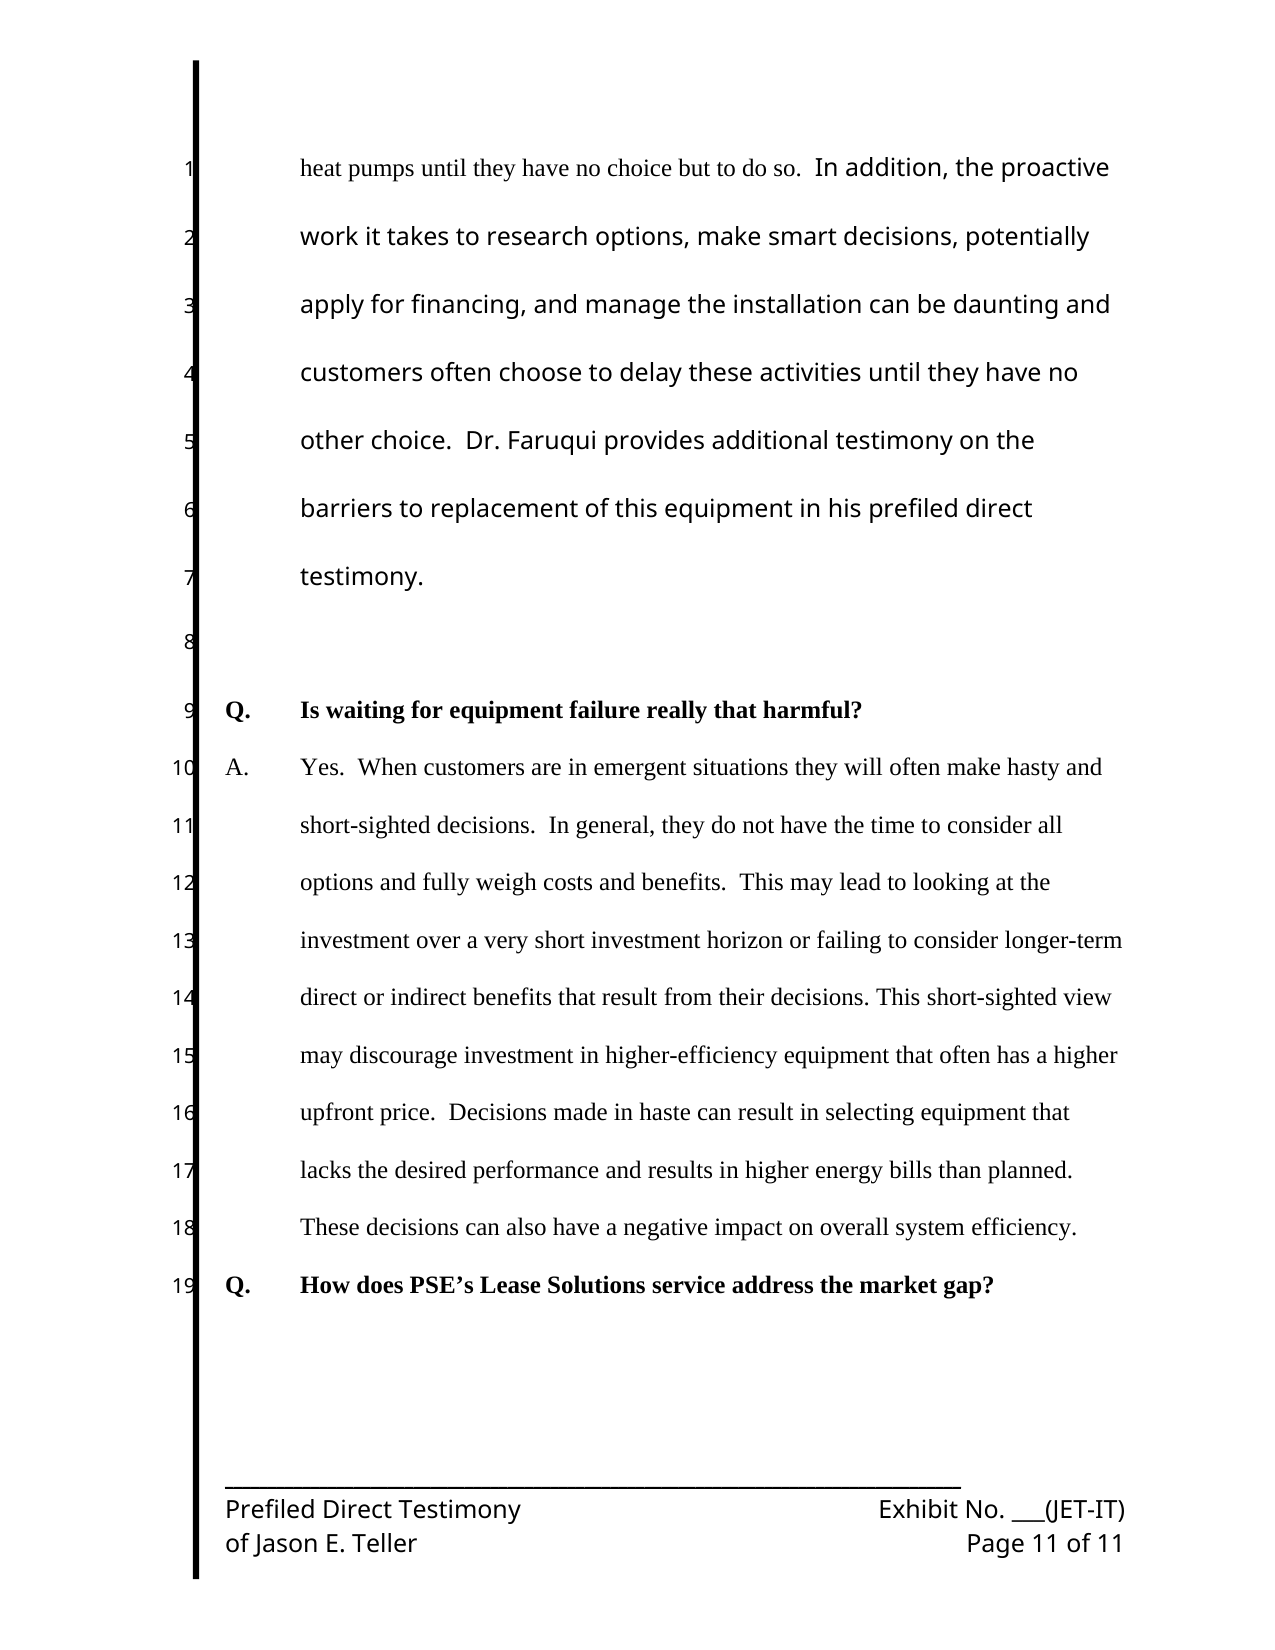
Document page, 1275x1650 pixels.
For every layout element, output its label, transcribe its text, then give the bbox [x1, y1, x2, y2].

text Q. How does PSE’s Lease Solutions service address the market gap? [225, 1270, 1125, 1299]
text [300, 150, 1125, 593]
text A. Yes. When customers are in emergent situations they will often make hasty and short-sighted decisions. In general, they do not have the time to consider all options and fully weigh costs and benefits. This may lead to looking at the investment over a very short investment horizon or failing to consider longer-term direct or indirect benefits that result from their decisions. This short-sighted view may discourage investment in higher-efficiency equipment that often has a higher upfront price. Decisions made in haste can result in selecting equipment that lacks the desired performance and results in higher energy bills than planned. These decisions can also have a negative impact on overall system efficiency. [225, 752, 1125, 1241]
text Q. Is waiting for equipment failure really that harmful? [225, 695, 1125, 724]
